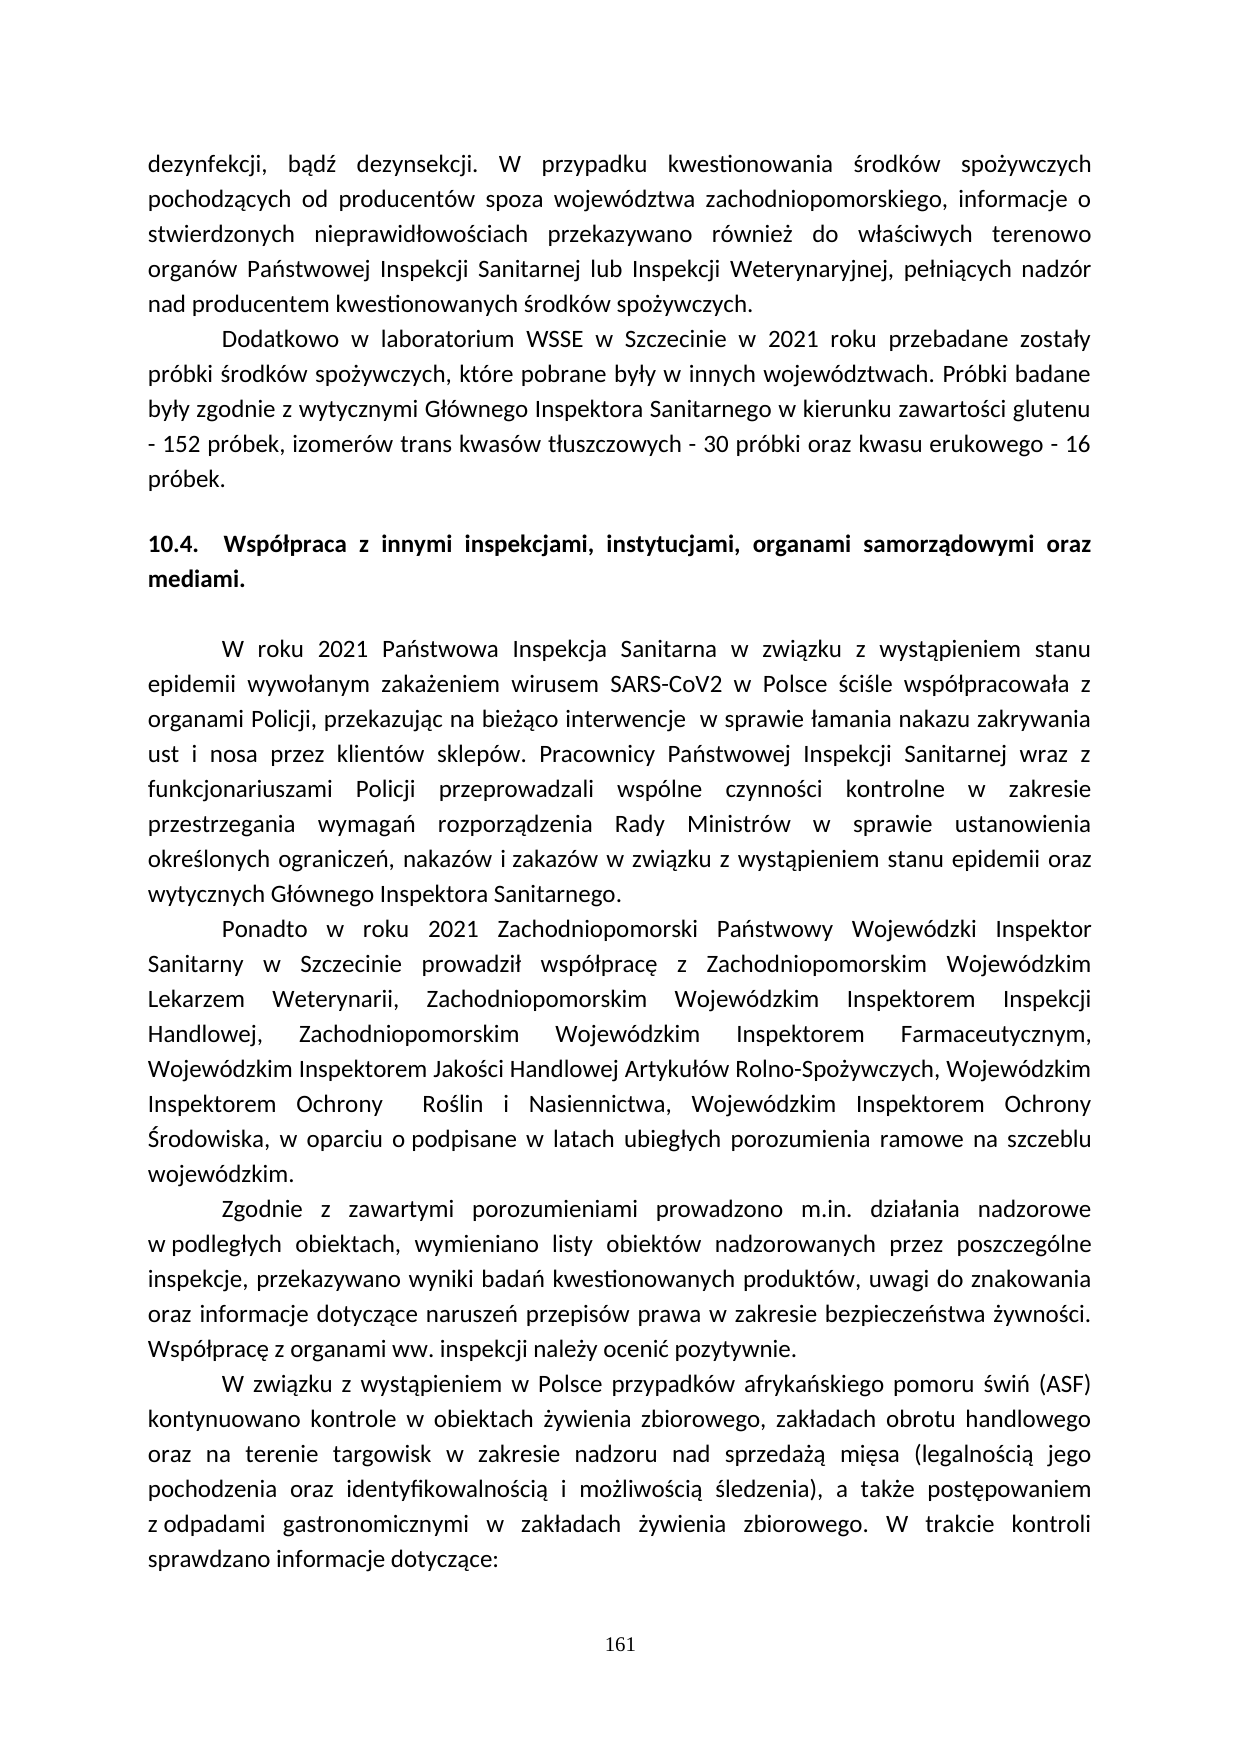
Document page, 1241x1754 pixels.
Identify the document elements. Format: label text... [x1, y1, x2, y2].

text Zgodnie z zawartymi porozumieniami prowadzono m.in. działania nadzorowe w podległych obiektach, wymieniano listy obiektów nadzorowanych przez poszczególne inspekcje, przekazywano wyniki badań kwestionowanych produktów, uwagi do znakowania oraz informacje dotyczące naruszeń przepisów prawa w zakresie bezpieczeństwa żywności. Współpracę z organami ww. inspekcji należy ocenić pozytywnie. [148, 1193, 1092, 1364]
text W roku 2021 Państwowa Inspekcja Sanitarna w związku z wystąpieniem stanu epidemii wywołanym zakażeniem wirusem SARS-CoV2 w Polsce ściśle współpracowała z organami Policji, przekazując na bieżąco interwencje w sprawie łamania nakazu zakrywania ust i nosa przez klientów sklepów. Pracownicy Państwowej Inspekcji Sanitarnej wraz z funkcjonariuszami Policji przeprowadzali wspólne czynności kontrolne w zakresie przestrzegania wymagań rozporządzenia Rady Ministrów w sprawie ustanowienia określonych ograniczeń, nakazów i zakazów w związku z wystąpieniem stanu epidemii oraz wytycznych Głównego Inspektora Sanitarnego. [148, 633, 1092, 909]
text Dodatkowo w laboratorium WSSE w Szczecinie w 2021 roku przebadane zostały próbki środków spożywczych, które pobrane były w innych województwach. Próbki badane były zgodnie z wytycznymi Głównego Inspektora Sanitarnego w kierunku zawartości glutenu - 152 próbek, izomerów trans kwasów tłuszczowych - 30 próbki oraz kwasu erukowego - 16 próbek. [148, 323, 1092, 493]
text 10.4. Współpraca z innymi inspekcjami, instytucjami, organami samorządowymi oraz mediami. [148, 528, 1092, 594]
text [148, 148, 1092, 318]
text W związku z wystąpieniem w Polsce przypadków afrykańskiego pomoru świń (ASF) kontynuowano kontrole w obiektach żywienia zbiorowego, zakładach obrotu handlowego oraz na terenie targowisk w zakresie nadzoru nad sprzedażą mięsa (legalnością jego pochodzenia oraz identyfikowalnością i możliwością śledzenia), a także postępowaniem z odpadami gastronomicznymi w zakładach żywienia zbiorowego. W trakcie kontroli sprawdzano informacje dotyczące: [148, 1368, 1092, 1574]
text Ponadto w roku 2021 Zachodniopomorski Państwowy Wojewódzki Inspektor Sanitarny w Szczecinie prowadził współpracę z Zachodniopomorskim Wojewódzkim Lekarzem Weterynarii, Zachodniopomorskim Wojewódzkim Inspektorem Inspekcji Handlowej, Zachodniopomorskim Wojewódzkim Inspektorem Farmaceutycznym, Wojewódzkim Inspektorem Jakości Handlowej Artykułów Rolno-Spożywczych, Wojewódzkim Inspektorem Ochrony Roślin i Nasiennictwa, Wojewódzkim Inspektorem Ochrony Środowiska, w oparciu o podpisane w latach ubiegłych porozumienia ramowe na szczeblu wojewódzkim. [148, 913, 1092, 1189]
